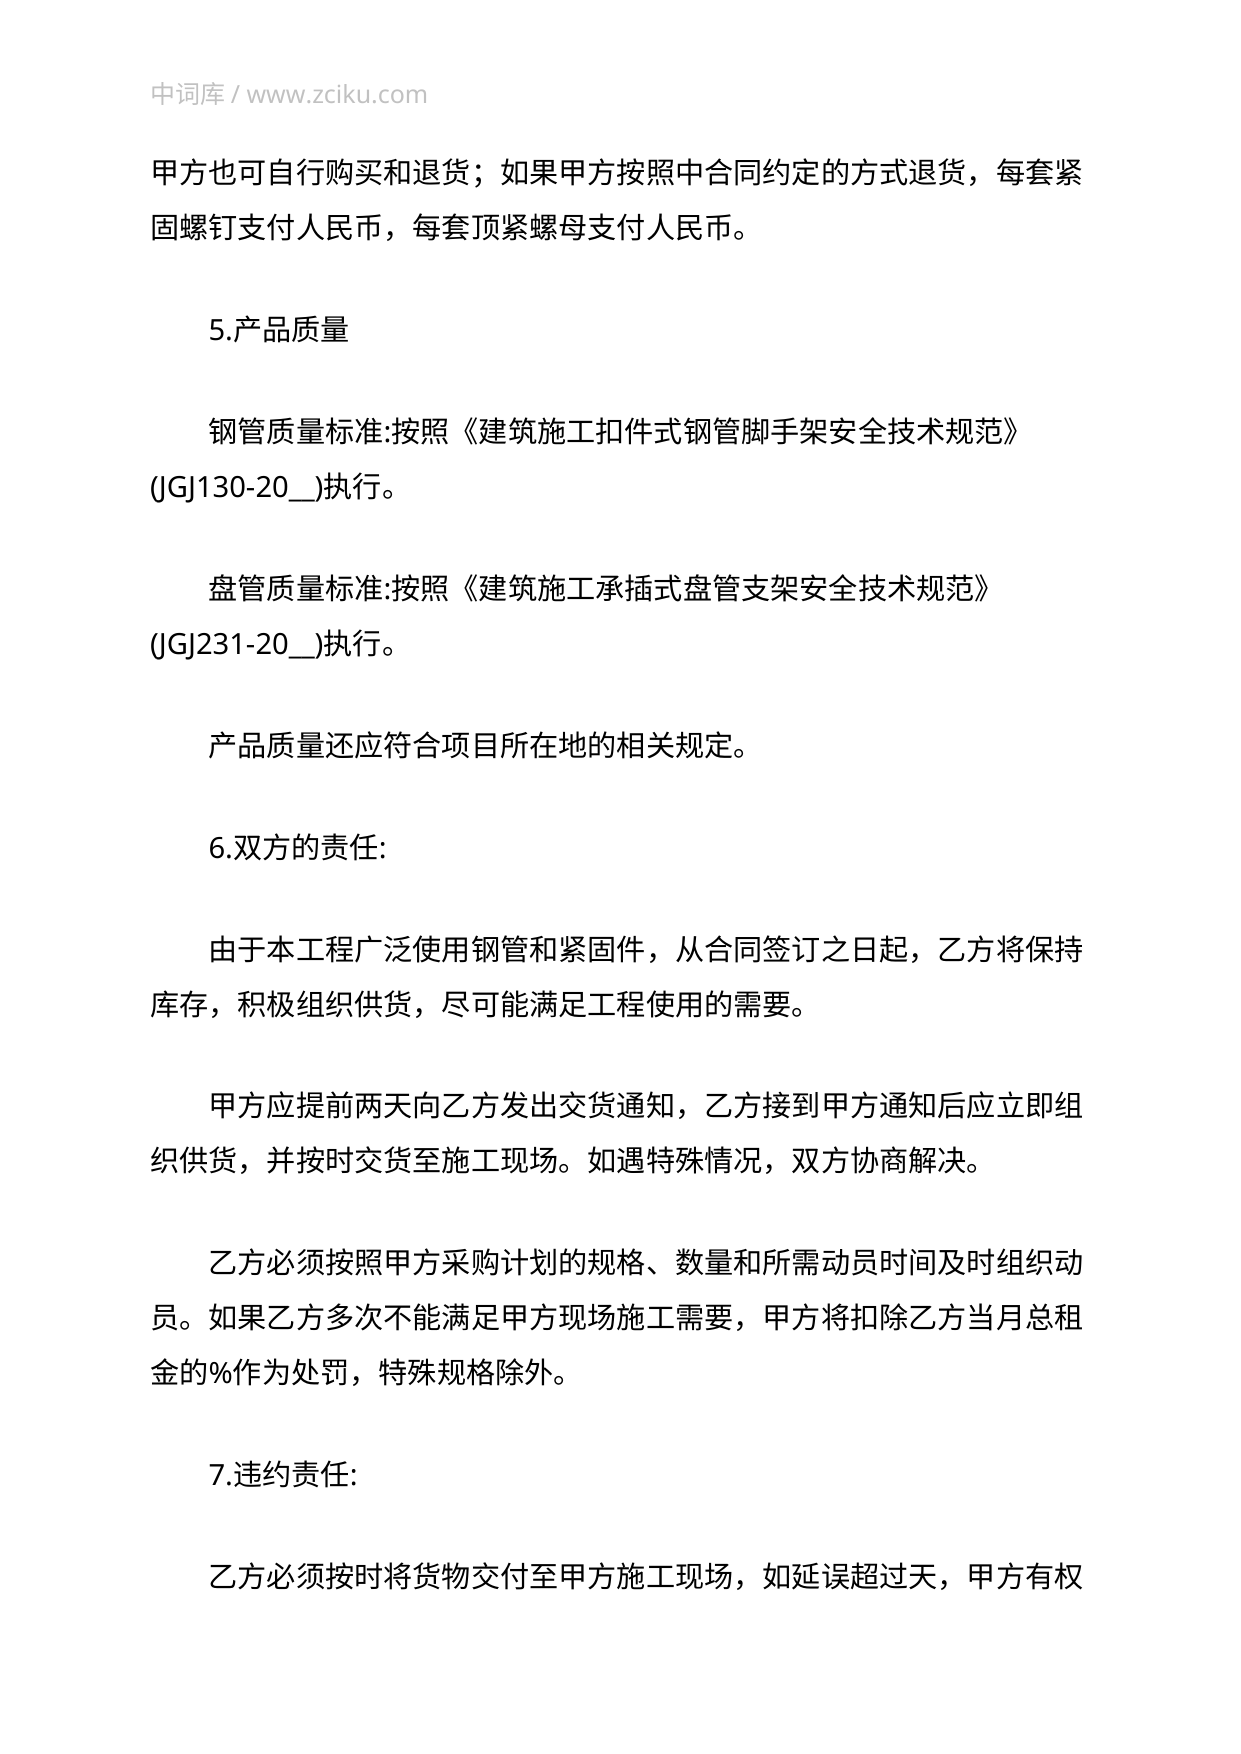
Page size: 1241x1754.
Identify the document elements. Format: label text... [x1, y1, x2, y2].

text 由于本工程广泛使用钢管和紧固件，从合同签订之日起，乙方将保持库存，积极组织供货，尽可能满足工程使用的需要。 [150, 926, 1090, 1023]
text 6.双方的责任: [150, 824, 1090, 867]
text 乙方必须按照甲方采购计划的规格、数量和所需动员时间及时组织动员。如果乙方多次不能满足甲方现场施工需要，甲方将扣除乙方当月总租金的%作为处罚，特殊规格除外。 [150, 1240, 1090, 1392]
text 5.产品质量 [150, 307, 1090, 349]
text 甲方应提前两天向乙方发出交货通知，乙方接到甲方通知后应立即组织供货，并按时交货至施工现场。如遇特殊情况，双方协商解决。 [150, 1083, 1090, 1180]
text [150, 150, 1090, 247]
text 产品质量还应符合项目所在地的相关规定。 [150, 723, 1090, 765]
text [150, 1553, 1090, 1596]
text 钢管质量标准:按照《建筑施工扣件式钢管脚手架安全技术规范》(JGJ130-20__)执行。 [150, 409, 1090, 506]
text 7.违约责任: [150, 1451, 1090, 1494]
text 盘管质量标准:按照《建筑施工承插式盘管支架安全技术规范》(JGJ231-20__)执行。 [150, 566, 1090, 663]
